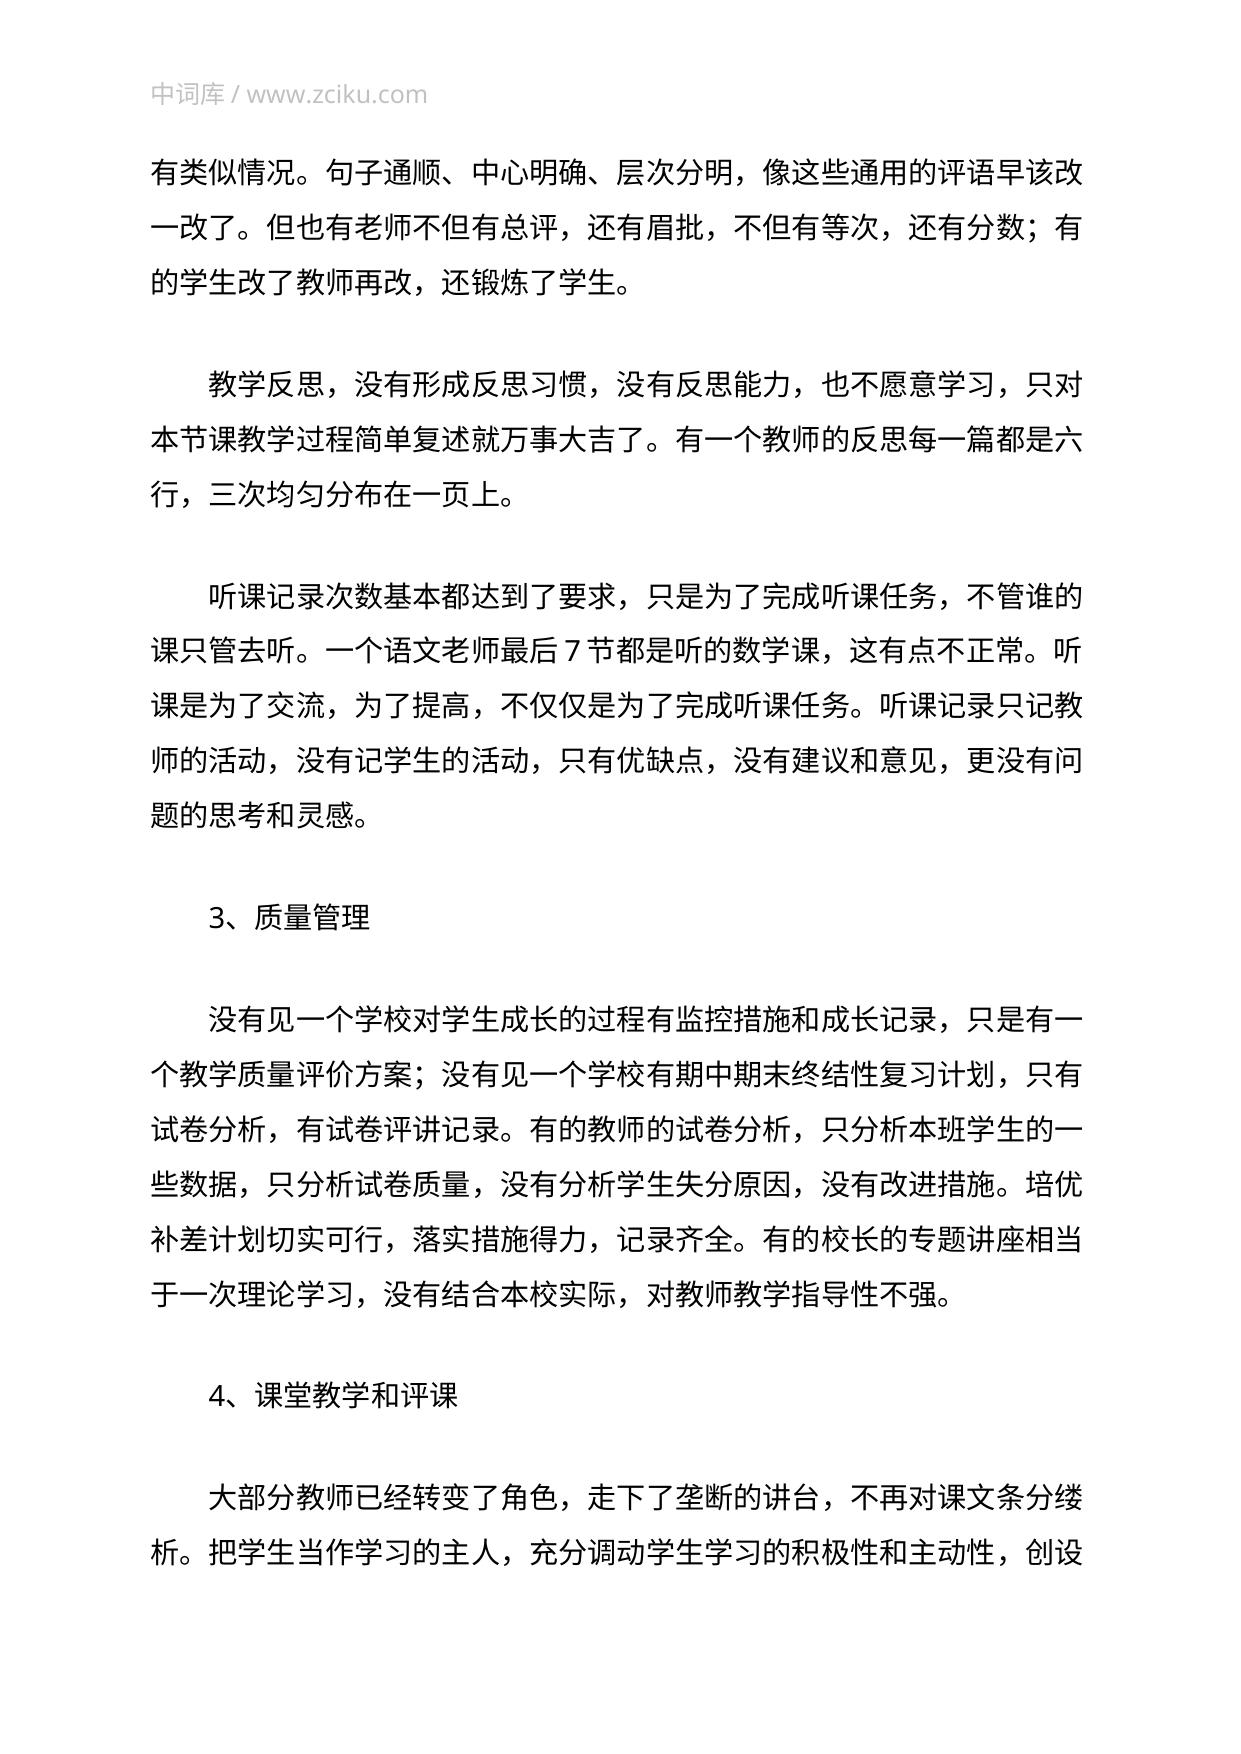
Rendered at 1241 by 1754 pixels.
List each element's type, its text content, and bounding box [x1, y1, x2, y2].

text 4、课堂教学和评课 [150, 1373, 1090, 1415]
text 听课记录次数基本都达到了要求，只是为了完成听课任务，不管谁的课只管去听。一个语文老师最后7节都是听的数学课，这有点不正常。听课是为了交流，为了提高，不仅仅是为了完成听课任务。听课记录只记教师的活动，没有记学生的活动，只有优缺点，没有建议和意见，更没有问题的思考和灵感。 [150, 573, 1090, 835]
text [150, 1475, 1090, 1572]
text 教学反思，没有形成反思习惯，没有反思能力，也不愿意学习，只对本节课教学过程简单复述就万事大吉了。有一个教师的反思每一篇都是六行，三次均匀分布在一页上。 [150, 362, 1090, 514]
text 3、质量管理 [150, 894, 1090, 937]
text 没有见一个学校对学生成长的过程有监控措施和成长记录，只是有一个教学质量评价方案；没有见一个学校有期中期末终结性复习计划，只有试卷分析，有试卷评讲记录。有的教师的试卷分析，只分析本班学生的一些数据，只分析试卷质量，没有分析学生失分原因，没有改进措施。培优补差计划切实可行，落实措施得力，记录齐全。有的校长的专题讲座相当于一次理论学习，没有结合本校实际，对教师教学指导性不强。 [150, 997, 1090, 1313]
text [150, 150, 1090, 302]
